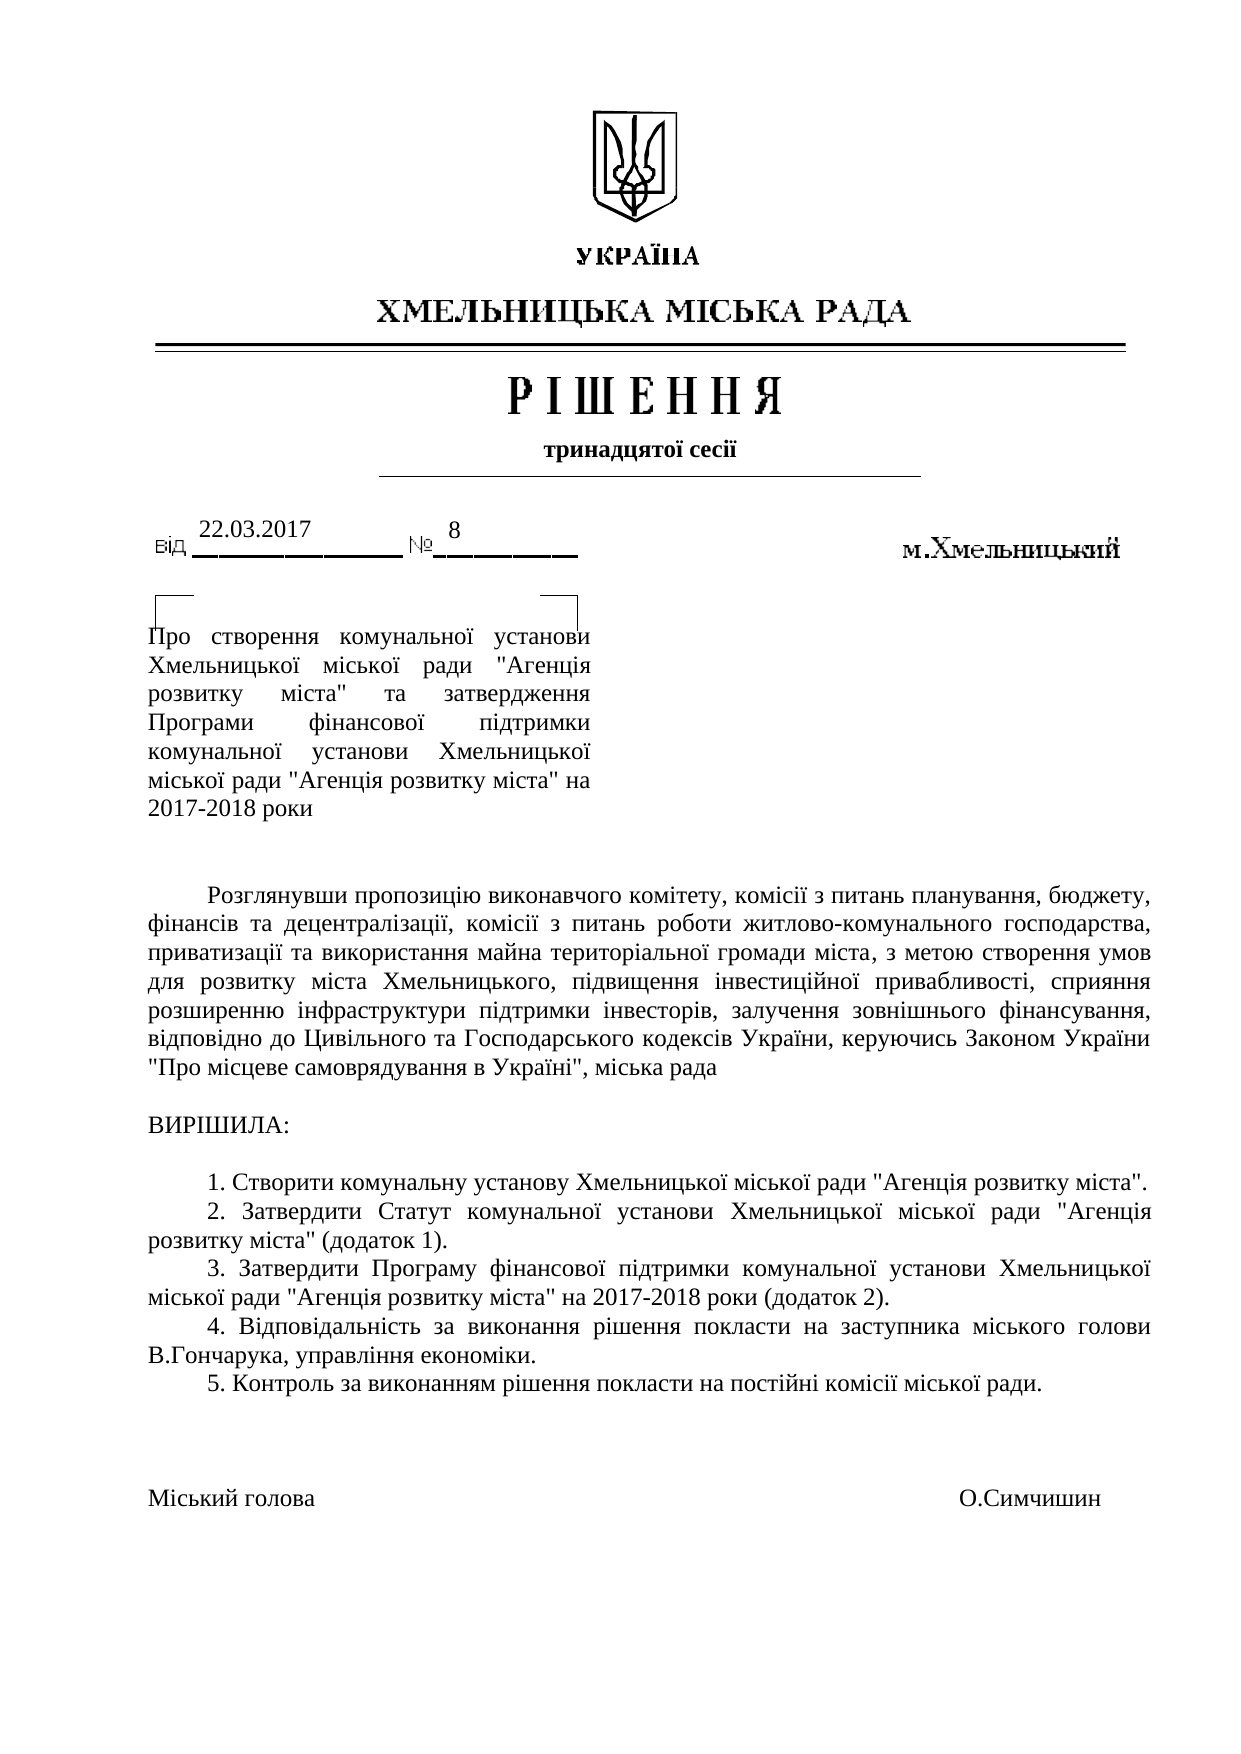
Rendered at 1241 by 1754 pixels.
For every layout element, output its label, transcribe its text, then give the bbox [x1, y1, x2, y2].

text 4. Відповідальність за виконання рішення покласти на заступника міського голови В.Гончарука, управління економіки. [148, 1311, 1152, 1368]
text Розглянувши пропозицію виконавчого комітету, комісії з питань планування, бюджету, фінансів та децентралізації, комісії з питань роботи житлово-комунального господарства, приватизації та використання майна територіальної громади міста, з метою створення умов для розвитку міста Хмельницького, підвищення інвестиційної привабливості, сприяння розширенню інфраструктури підтримки інвесторів, залучення зовнішнього фінансування, відповідно до Цивільного та Господарського кодексів України, керуючись Законом України "Про місцеве самоврядування в Україні", міська рада [148, 880, 1152, 1081]
text 5. Контроль за виконанням рішення покласти на постійні комісії міської ради. [148, 1368, 1152, 1397]
text 1. Створити комунальну установу Хмельницької міської ради "Агенція розвитку міста". [148, 1167, 1152, 1196]
text Про створення комунальної установи Хмельницької міської ради "Агенція розвитку міста" та затвердження Програми фінансової підтримки комунальної установи Хмельницької міської ради "Агенція розвитку міста" на 2017-2018 роки [148, 621, 591, 822]
text Міський голова О.Симчишин [148, 1483, 1152, 1512]
text 2. Затвердити Статут комунальної установи Хмельницької міської ради "Агенція розвитку міста" (додаток 1). [148, 1196, 1152, 1253]
text ВИРІШИЛА: [148, 1110, 1152, 1138]
text 3. Затвердити Програму фінансової підтримки комунальної установи Хмельницької міської ради "Агенція розвитку міста" на 2017-2018 роки (додаток 2). [148, 1253, 1152, 1311]
